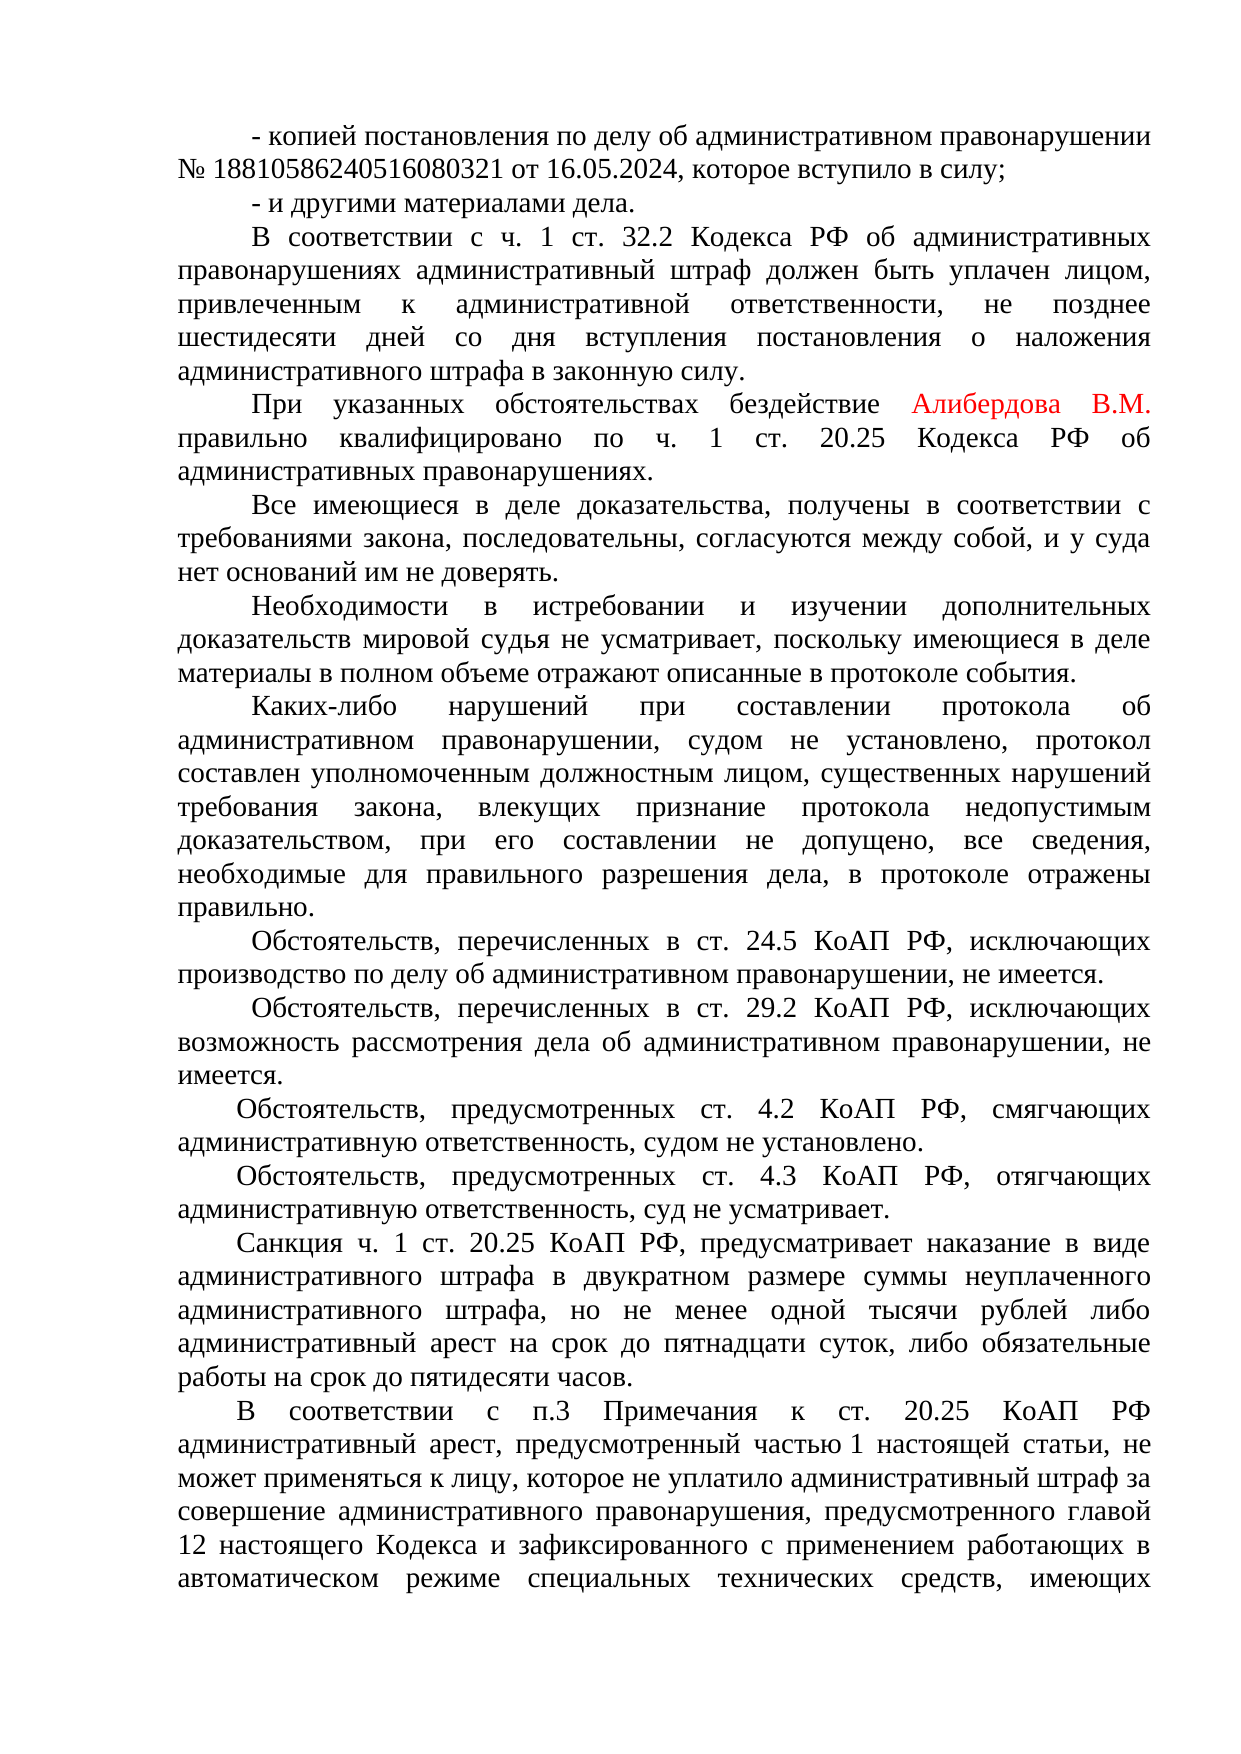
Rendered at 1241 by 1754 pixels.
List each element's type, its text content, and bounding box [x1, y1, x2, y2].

text - и другими материалами дела. [177, 185, 1152, 219]
text Обстоятельств, перечисленных в ст. 24.5 КоАП РФ, исключающих производство по делу об административном правонарушении, не имеется. [177, 923, 1152, 990]
text В соответствии с ч. 1 ст. 32.2 Кодекса РФ об административных правонарушениях административный штраф должен быть уплачен лицом, привлеченным к административной ответственности, не позднее шестидесяти дней со дня вступления постановления о наложения административного штрафа в законную силу. [177, 219, 1152, 386]
text Санкция ч. 1 ст. 20.25 КоАП РФ, предусматривает наказание в виде административного штрафа в двукратном размере суммы неуплаченного административного штрафа, но не менее одной тысячи рублей либо административный арест на срок до пятнадцати суток, либо обязательные работы на срок до пятидесяти часов. [177, 1225, 1152, 1393]
text Все имеющиеся в деле доказательства, получены в соответствии с требованиями закона, последовательны, согласуются между собой, и у суда нет оснований им не доверять. [177, 487, 1152, 588]
text Обстоятельств, предусмотренных ст. 4.2 КоАП РФ, смягчающих административную ответственность, судом не установлено. [177, 1091, 1152, 1158]
text Необходимости в истребовании и изучении дополнительных доказательств мировой судья не усматривает, поскольку имеющиеся в деле материалы в полном объеме отражают описанные в протоколе события. [177, 588, 1152, 688]
text Обстоятельств, перечисленных в ст. 29.2 КоАП РФ, исключающих возможность рассмотрения дела об административном правонарушении, не имеется. [177, 990, 1152, 1091]
text - копией постановления по делу об административном правонарушении № 18810586240516080321 от 16.05.2024, которое вступило в силу; [177, 118, 1152, 185]
text Каких-либо нарушений при составлении протокола об административном правонарушении, судом не установлено, протокол составлен уполномоченным должностным лицом, существенных нарушений требования закона, влекущих признание протокола недопустимым доказательством, при его составлении не допущено, все сведения, необходимые для правильного разрешения дела, в протоколе отражены правильно. [177, 688, 1152, 923]
text Обстоятельств, предусмотренных ст. 4.3 КоАП РФ, отягчающих административную ответственность, суд не усматривает. [177, 1158, 1152, 1225]
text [177, 1393, 1152, 1594]
text При указанных обстоятельствах бездействие Алибердова В.М. правильно квалифицировано по ч. 1 ст. 20.25 Кодекса РФ об административных правонарушениях. [177, 386, 1152, 487]
